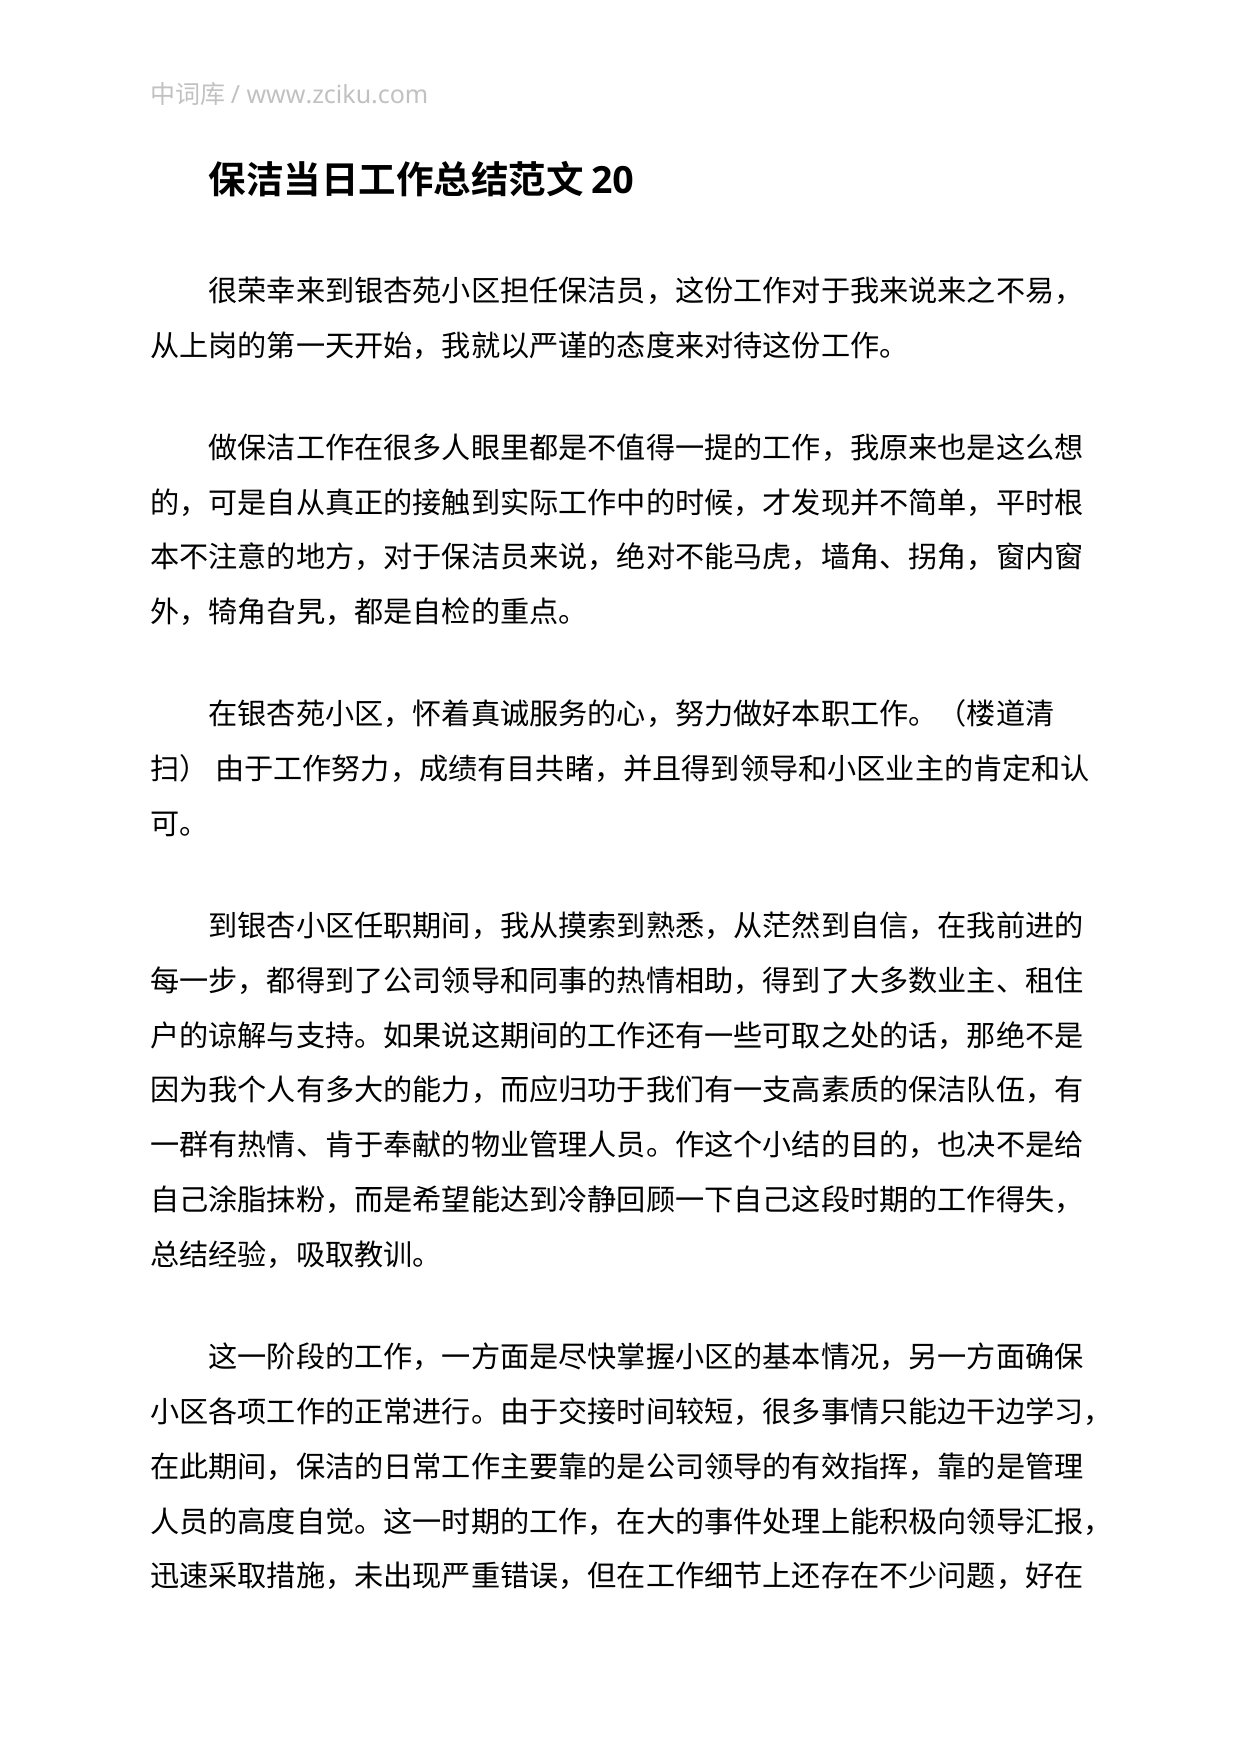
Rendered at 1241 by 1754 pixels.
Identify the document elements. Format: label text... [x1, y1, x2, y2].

text 很荣幸来到银杏苑小区担任保洁员，这份工作对于我来说来之不易，从上岗的第一天开始，我就以严谨的态度来对待这份工作。 [150, 268, 1090, 365]
text 到银杏小区任职期间，我从摸索到熟悉，从茫然到自信，在我前进的每一步，都得到了公司领导和同事的热情相助，得到了大多数业主、租住户的谅解与支持。如果说这期间的工作还有一些可取之处的话，那绝不是因为我个人有多大的能力，而应归功于我们有一支高素质的保洁队伍，有一群有热情、肯于奉献的物业管理人员。作这个小结的目的，也决不是给自己涂脂抹粉，而是希望能达到冷静回顾一下自己这段时期的工作得失，总结经验，吸取教训。 [150, 902, 1090, 1274]
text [150, 1333, 1090, 1595]
text 保洁当日工作总结范文20 [150, 150, 1090, 204]
text 做保洁工作在很多人眼里都是不值得一提的工作，我原来也是这么想的，可是自从真正的接触到实际工作中的时候，才发现并不简单，平时根本不注意的地方，对于保洁员来说，绝对不能马虎，墙角、拐角，窗内窗外，犄角旮旯，都是自检的重点。 [150, 424, 1090, 631]
text 在银杏苑小区，怀着真诚服务的心，努力做好本职工作。（楼道清扫） 由于工作努力，成绩有目共睹，并且得到领导和小区业主的肯定和认可。 [150, 691, 1090, 843]
